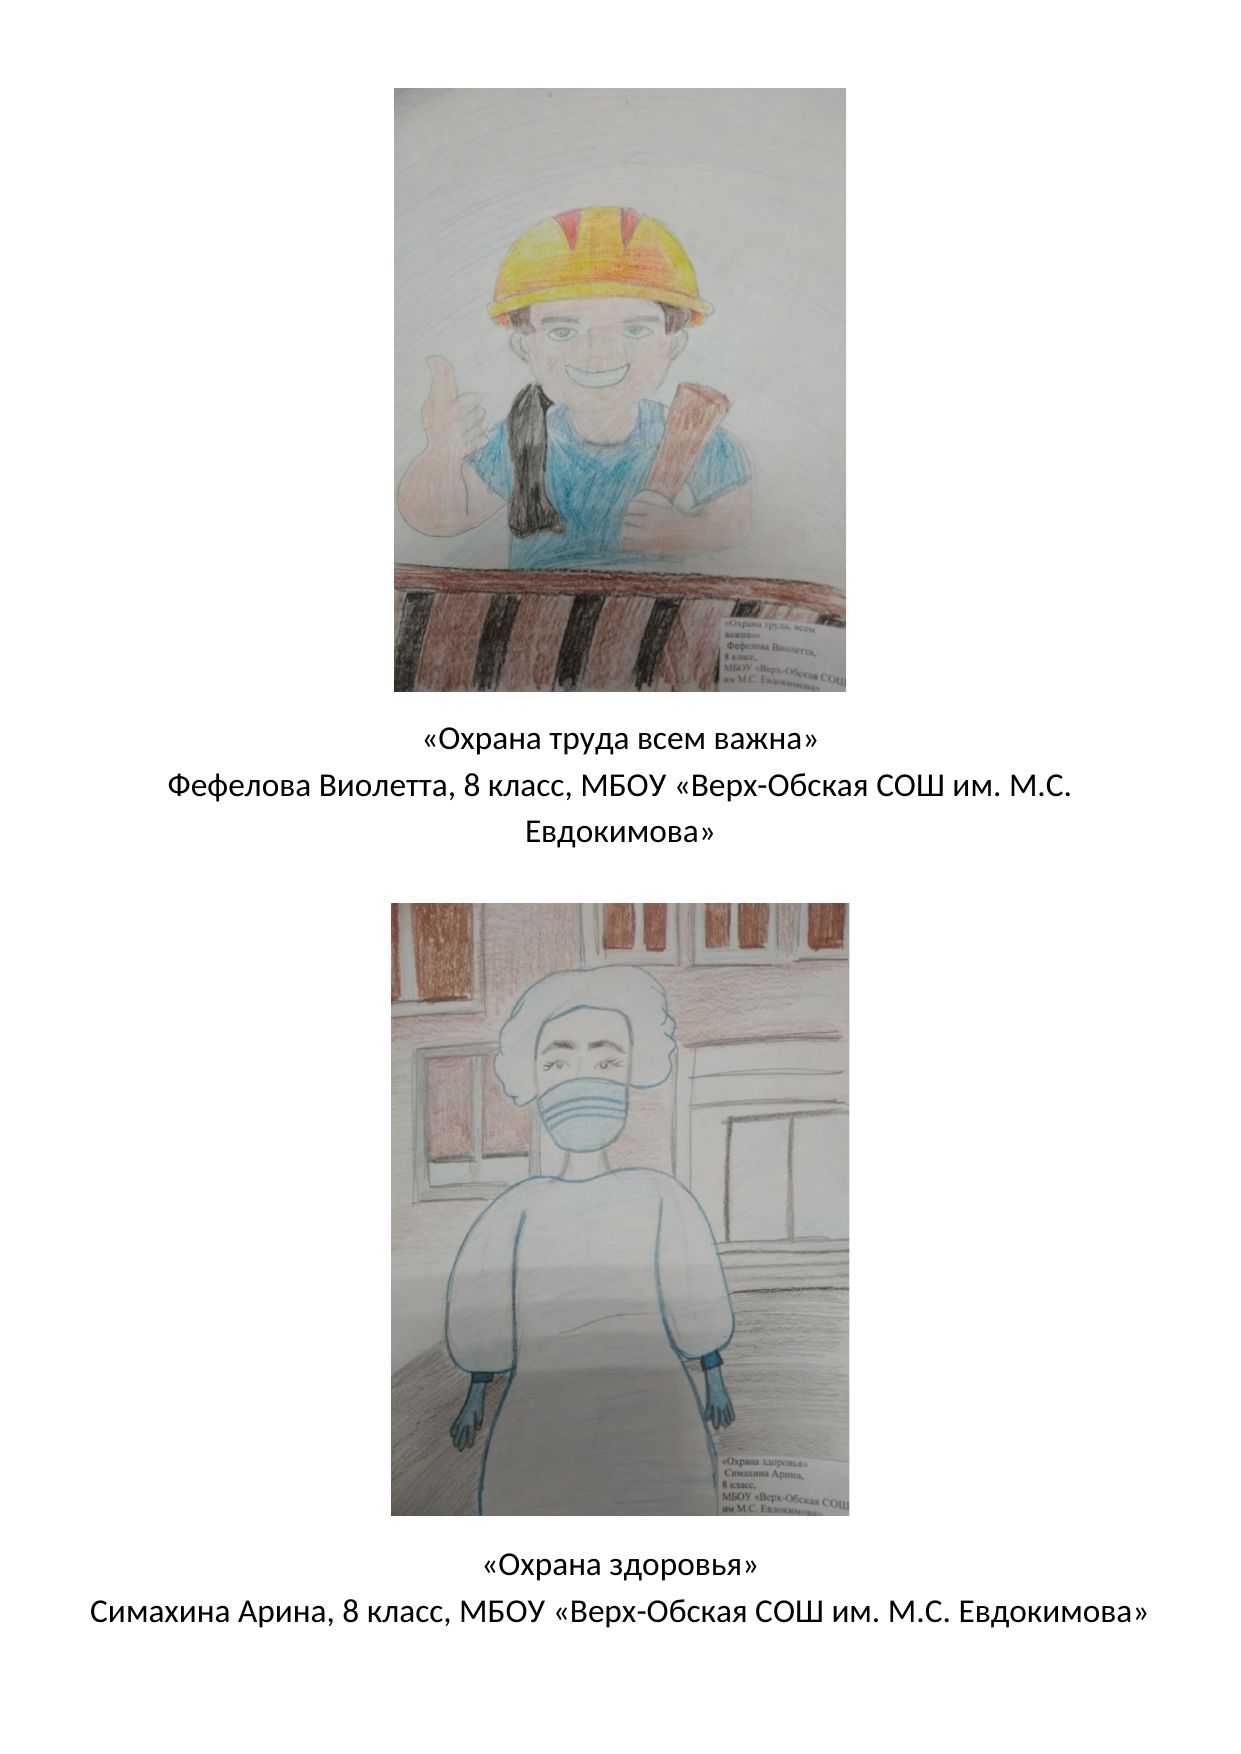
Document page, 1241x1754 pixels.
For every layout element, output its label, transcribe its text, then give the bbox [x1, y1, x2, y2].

text «Охрана здоровья» [89, 1543, 1152, 1584]
text Фефелова Виолетта, 8 класс, МБОУ «Верх-Обская СОШ им. М.С. Евдокимова» [89, 763, 1152, 851]
picture [391, 903, 850, 1516]
text Симахина Арина, 8 класс, МБОУ «Верх-Обская СОШ им. М.С. Евдокимова» [89, 1590, 1152, 1630]
picture [394, 88, 847, 692]
text «Охрана труда всем важна» [89, 717, 1152, 757]
